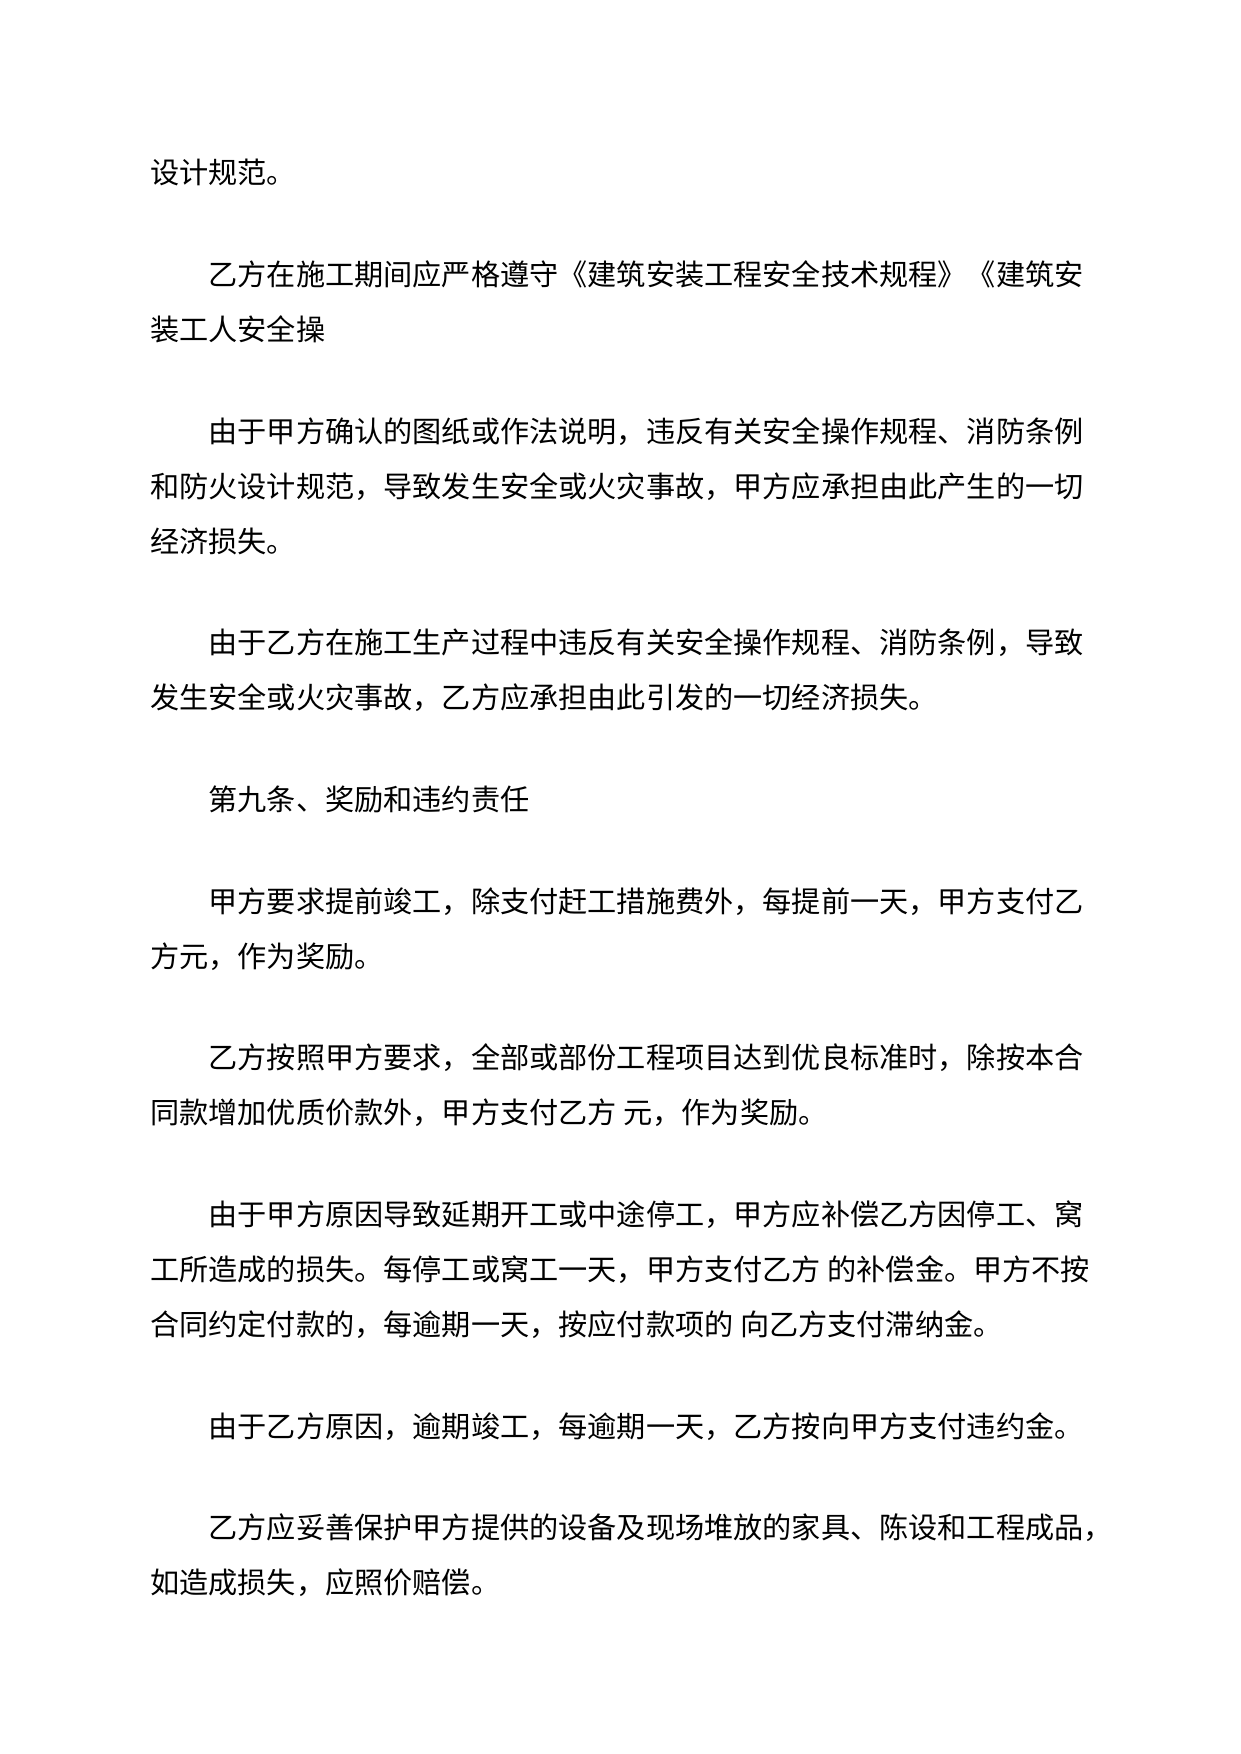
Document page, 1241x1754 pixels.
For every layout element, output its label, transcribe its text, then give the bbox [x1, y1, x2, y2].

text 乙方在施工期间应严格遵守《建筑安装工程安全技术规程》《建筑安装工人安全操 [150, 252, 1090, 349]
text 乙方按照甲方要求，全部或部份工程项目达到优良标准时，除按本合同款增加优质价款外，甲方支付乙方 元，作为奖励。 [150, 1035, 1090, 1132]
text 乙方应妥善保护甲方提供的设备及现场堆放的家具、陈设和工程成品，如造成损失，应照价赔偿。 [150, 1505, 1090, 1602]
text 甲方要求提前竣工，除支付赶工措施费外，每提前一天，甲方支付乙方元，作为奖励。 [150, 878, 1090, 976]
text 由于乙方在施工生产过程中违反有关安全操作规程、消防条例，导致发生安全或火灾事故，乙方应承担由此引发的一切经济损失。 [150, 620, 1090, 717]
text 由于甲方确认的图纸或作法说明，违反有关安全操作规程、消防条例和防火设计规范，导致发生安全或火灾事故，甲方应承担由此产生的一切经济损失。 [150, 408, 1090, 561]
text 由于甲方原因导致延期开工或中途停工，甲方应补偿乙方因停工、窝工所造成的损失。每停工或窝工一天，甲方支付乙方 的补偿金。甲方不按合同约定付款的，每逾期一天，按应付款项的 向乙方支付滞纳金。 [150, 1192, 1090, 1344]
text 由于乙方原因，逾期竣工，每逾期一天，乙方按向甲方支付违约金。 [150, 1403, 1090, 1446]
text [150, 150, 1090, 192]
text 第九条、奖励和违约责任 [150, 777, 1090, 819]
